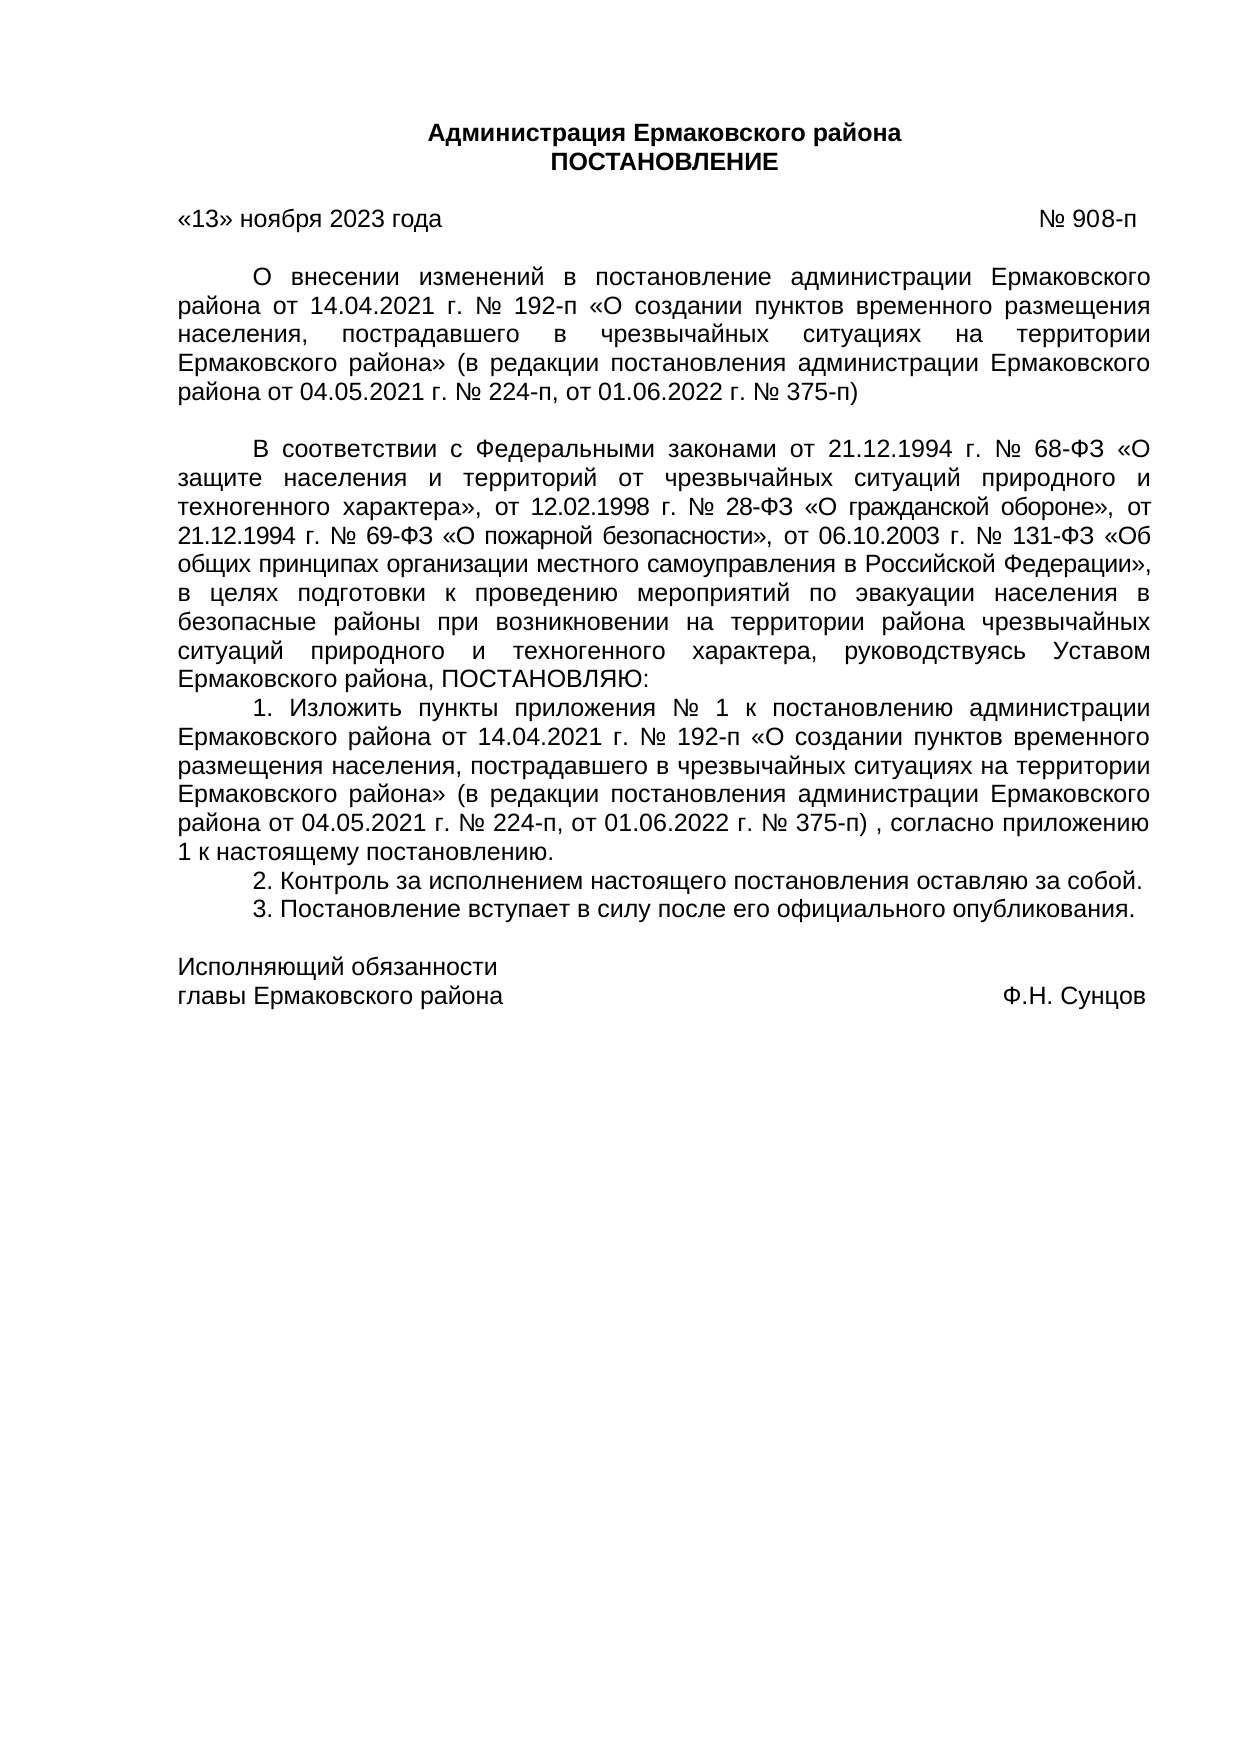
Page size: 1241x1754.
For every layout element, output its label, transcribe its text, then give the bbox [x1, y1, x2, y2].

text 3. Постановление вступает в силу после его официального опубликования. [177, 894, 1152, 923]
text 2. Контроль за исполнением настоящего постановления оставляю за собой. [177, 866, 1152, 894]
text 1. Изложить пункты приложения № 1 к постановлению администрации Ермаковского района от 14.04.2021 г. № 192-п «О создании пунктов временного размещения населения, пострадавшего в чрезвычайных ситуациях на территории Ермаковского района» (в редакции постановления администрации Ермаковского района от 04.05.2021 г. № 224-п, от 01.06.2022 г. № 375-п) , согласно приложению 1 к настоящему постановлению. [177, 693, 1152, 866]
text В соответствии с Федеральными законами от 21.12.1994 г. № 68-ФЗ «О защите населения и территорий от чрезвычайных ситуаций природного и техногенного характера», от 12.02.1998 г. № 28-ФЗ «О гражданской обороне», от 21.12.1994 г. № 69-ФЗ «О пожарной безопасности», от 06.10.2003 г. № 131-ФЗ «Об общих принципах организации местного самоуправления в Российской Федерации», в целях подготовки к проведению мероприятий по эвакуации населения в безопасные районы при возникновении на территории района чрезвычайных ситуаций природного и техногенного характера, руководствуясь Уставом Ермаковского района, ПОСТАНОВЛЯЮ: [177, 434, 1152, 693]
text главы Ермаковского района Ф.Н. Сунцов [177, 981, 1152, 1009]
text Исполняющий обязанности [177, 952, 1152, 981]
text ПОСТАНОВЛЕНИЕ [177, 147, 1152, 176]
text О внесении изменений в постановление администрации Ермаковского района от 14.04.2021 г. № 192-п «О создании пунктов временного размещения населения, пострадавшего в чрезвычайных ситуациях на территории Ермаковского района» (в редакции постановления администрации Ермаковского района от 04.05.2021 г. № 224-п, от 01.06.2022 г. № 375-п) [177, 262, 1152, 406]
text «13» ноября 2023 года № 908-п [177, 204, 1152, 233]
text Администрация Ермаковского района [177, 118, 1152, 147]
